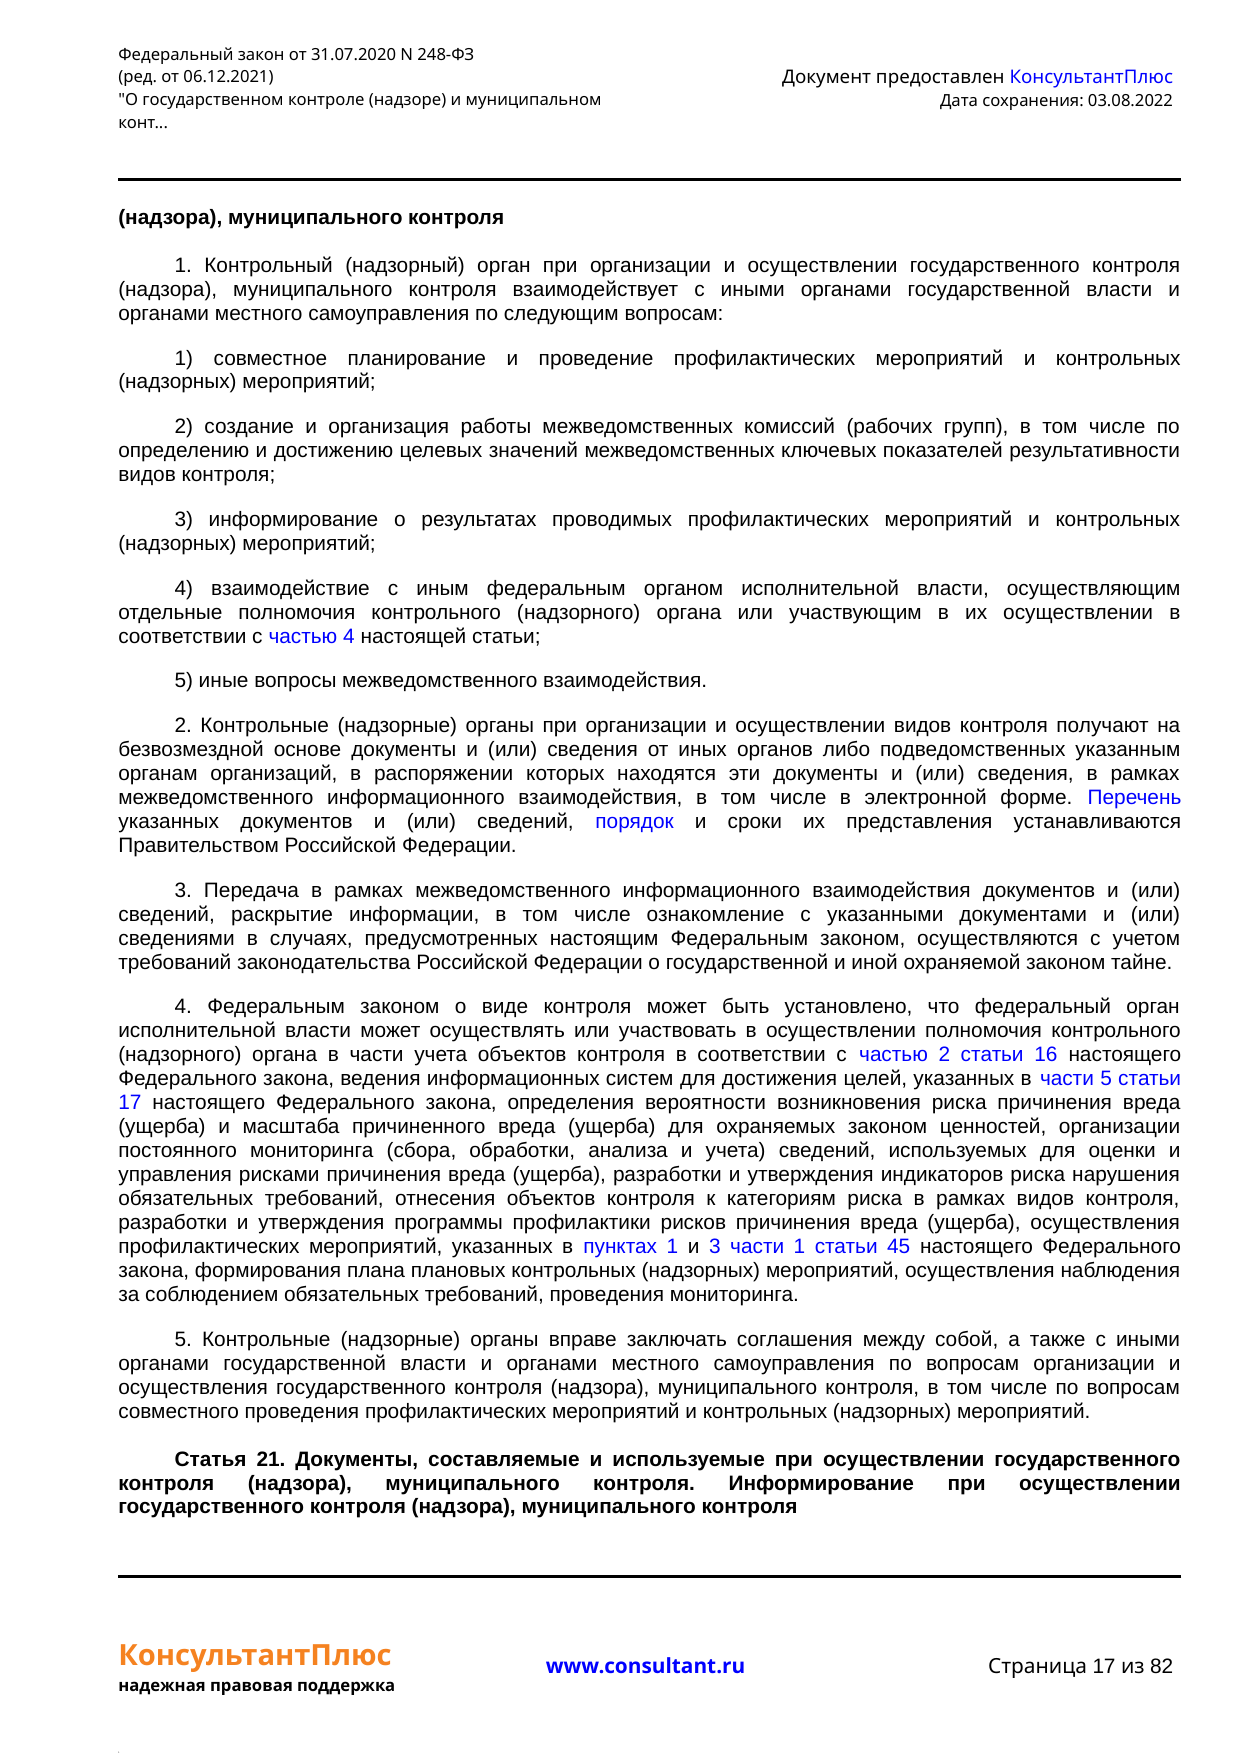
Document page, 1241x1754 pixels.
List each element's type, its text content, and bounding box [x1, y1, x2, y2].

text 5. Контрольные (надзорные) органы вправе заключать соглашения между собой, а также с иными органами государственной власти и органами местного самоуправления по вопросам организации и осуществления государственного контроля (надзора), муниципального контроля, в том числе по вопросам совместного проведения профилактических мероприятий и контрольных (надзорных) мероприятий. [118, 1327, 1181, 1422]
title Статья 21. Документы, составляемые и используемые при осуществлении государственного контроля (надзора), муниципального контроля. Информирование при осуществлении государственного контроля (надзора), муниципального контроля [118, 1446, 1181, 1518]
text 5) иные вопросы межведомственного взаимодействия. [118, 668, 1181, 692]
text 2. Контрольные (надзорные) органы при организации и осуществлении видов контроля получают на безвозмездной основе документы и (или) сведения от иных органов либо подведомственных указанным органам организаций, в распоряжении которых находятся эти документы и (или) сведения, в рамках межведомственного информационного взаимодействия, в том числе в электронной форме. Перечень указанных документов и (или) сведений, порядок и сроки их представления устанавливаются Правительством Российской Федерации. [118, 713, 1181, 857]
text 4) взаимодействие с иным федеральным органом исполнительной власти, осуществляющим отдельные полномочия контрольного (надзорного) органа или участвующим в их осуществлении в соответствии с частью 4 настоящей статьи; [118, 576, 1181, 647]
text 1. Контрольный (надзорный) орган при организации и осуществлении государственного контроля (надзора), муниципального контроля взаимодействует с иными органами государственной власти и органами местного самоуправления по следующим вопросам: [118, 253, 1181, 324]
text 3) информирование о результатах проводимых профилактических мероприятий и контрольных (надзорных) мероприятий; [118, 507, 1181, 555]
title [118, 205, 1181, 229]
text 4. Федеральным законом о виде контроля может быть установлено, что федеральный орган исполнительной власти может осуществлять или участвовать в осуществлении полномочия контрольного (надзорного) органа в части учета объектов контроля в соответствии с частью 2 статьи 16 настоящего Федерального закона, ведения информационных систем для достижения целей, указанных в части 5 статьи 17 настоящего Федерального закона, определения вероятности возникновения риска причинения вреда (ущерба) и масштаба причиненного вреда (ущерба) для охраняемых законом ценностей, организации постоянного мониторинга (сбора, обработки, анализа и учета) сведений, используемых для оценки и управления рисками причинения вреда (ущерба), разработки и утверждения индикаторов риска нарушения обязательных требований, отнесения объектов контроля к категориям риска в рамках видов контроля, разработки и утверждения программы профилактики рисков причинения вреда (ущерба), осуществления профилактических мероприятий, указанных в пунктах 1 и 3 части 1 статьи 45 настоящего Федерального закона, формирования плана плановых контрольных (надзорных) мероприятий, осуществления наблюдения за соблюдением обязательных требований, проведения мониторинга. [118, 994, 1181, 1306]
text 1) совместное планирование и проведение профилактических мероприятий и контрольных (надзорных) мероприятий; [118, 345, 1181, 393]
text 3. Передача в рамках межведомственного информационного взаимодействия документов и (или) сведений, раскрытие информации, в том числе ознакомление с указанными документами и (или) сведениями в случаях, предусмотренных настоящим Федеральным законом, осуществляются с учетом требований законодательства Российской Федерации о государственной и иной охраняемой законом тайне. [118, 878, 1181, 973]
text 2) создание и организация работы межведомственных комиссий (рабочих групп), в том числе по определению и достижению целевых значений межведомственных ключевых показателей результативности видов контроля; [118, 414, 1181, 486]
